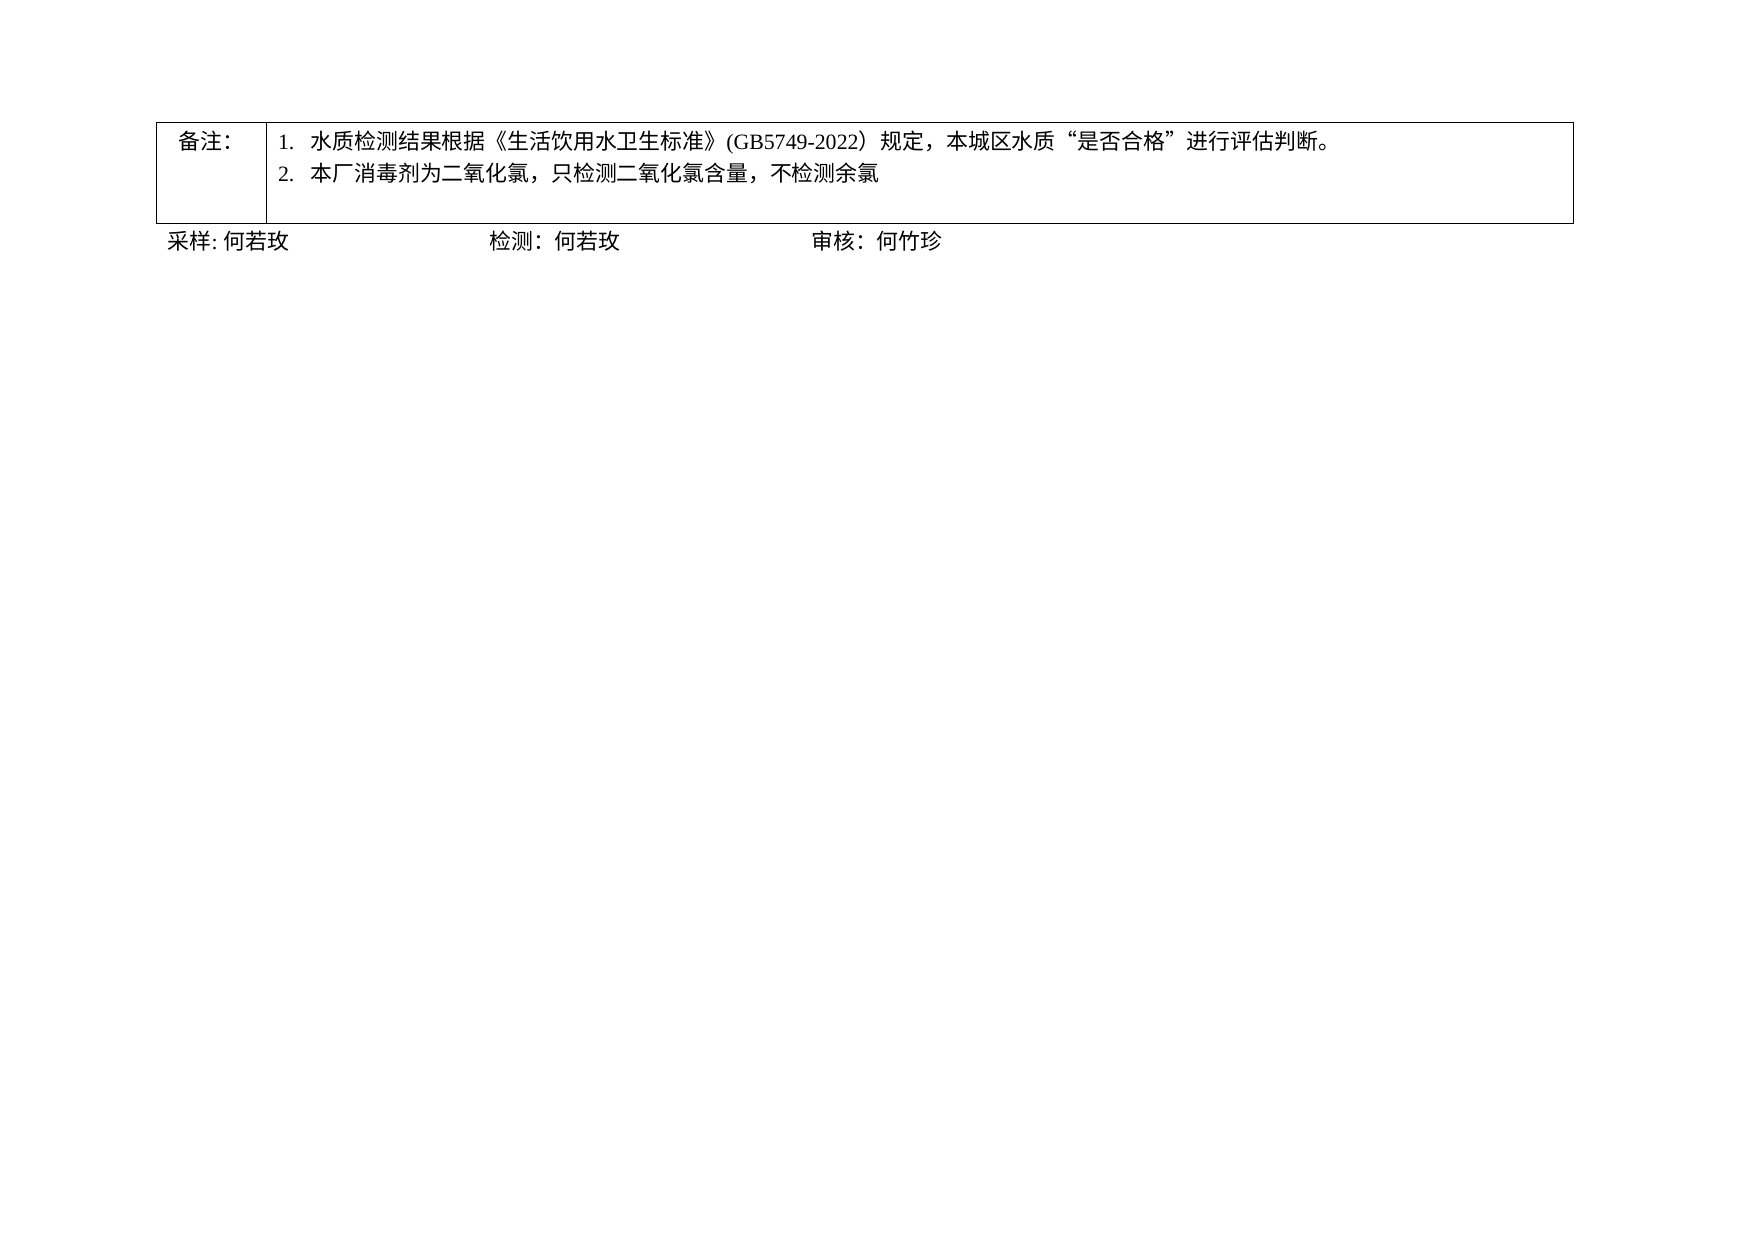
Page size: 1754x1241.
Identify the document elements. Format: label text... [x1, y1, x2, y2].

text 采样: 何若玫 检测：何若玫 审核：何竹珍 [168, 224, 1622, 256]
table_cell 水质检测结果根据《生活饮用水卫生标准》(GB5749-2022）规定，本城区水质“是否合格”进行评估判断。 本厂消毒剂为二氧化氯，只检测二氧化氯含量，不检测余氯 [267, 123, 1573, 223]
table_cell 备注： [157, 123, 266, 223]
